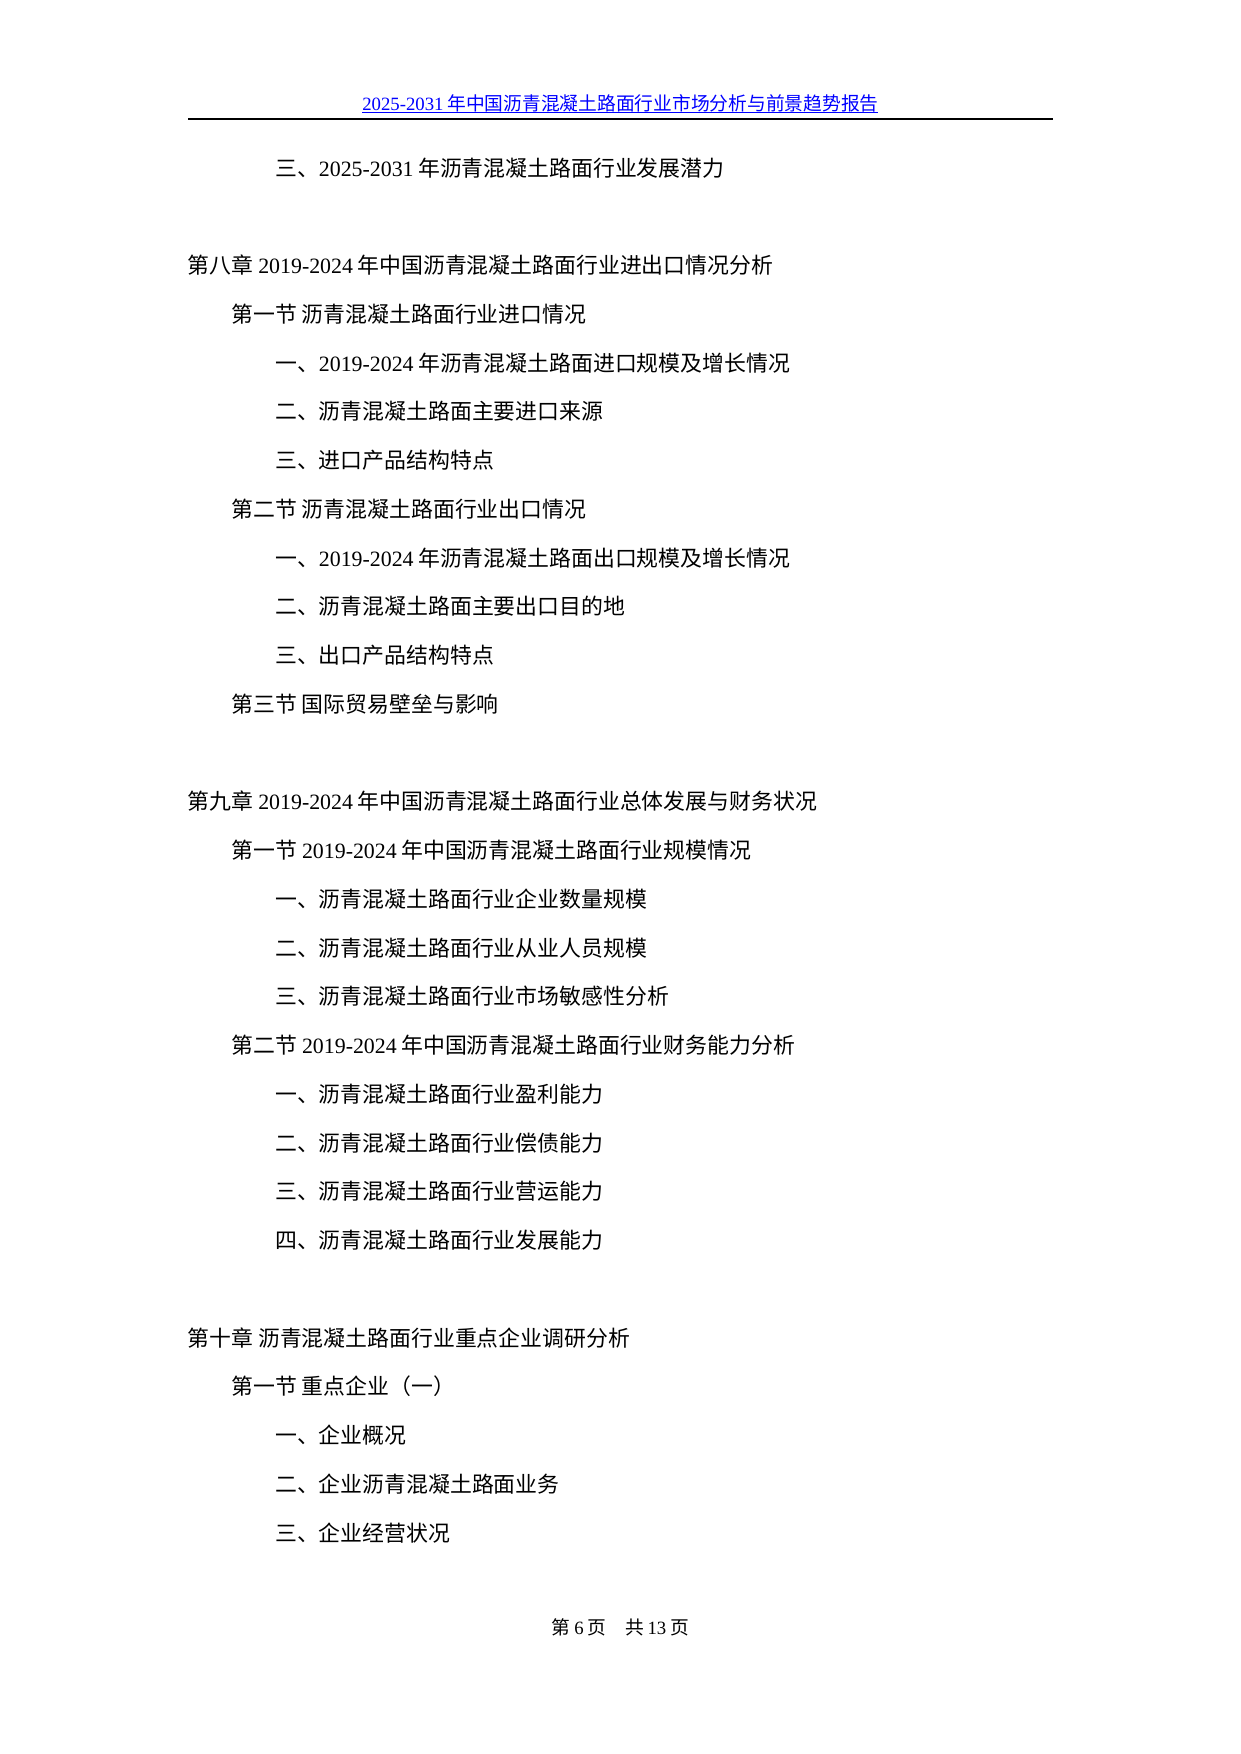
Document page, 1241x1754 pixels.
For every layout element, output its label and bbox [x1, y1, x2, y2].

text [187, 150, 1053, 1548]
